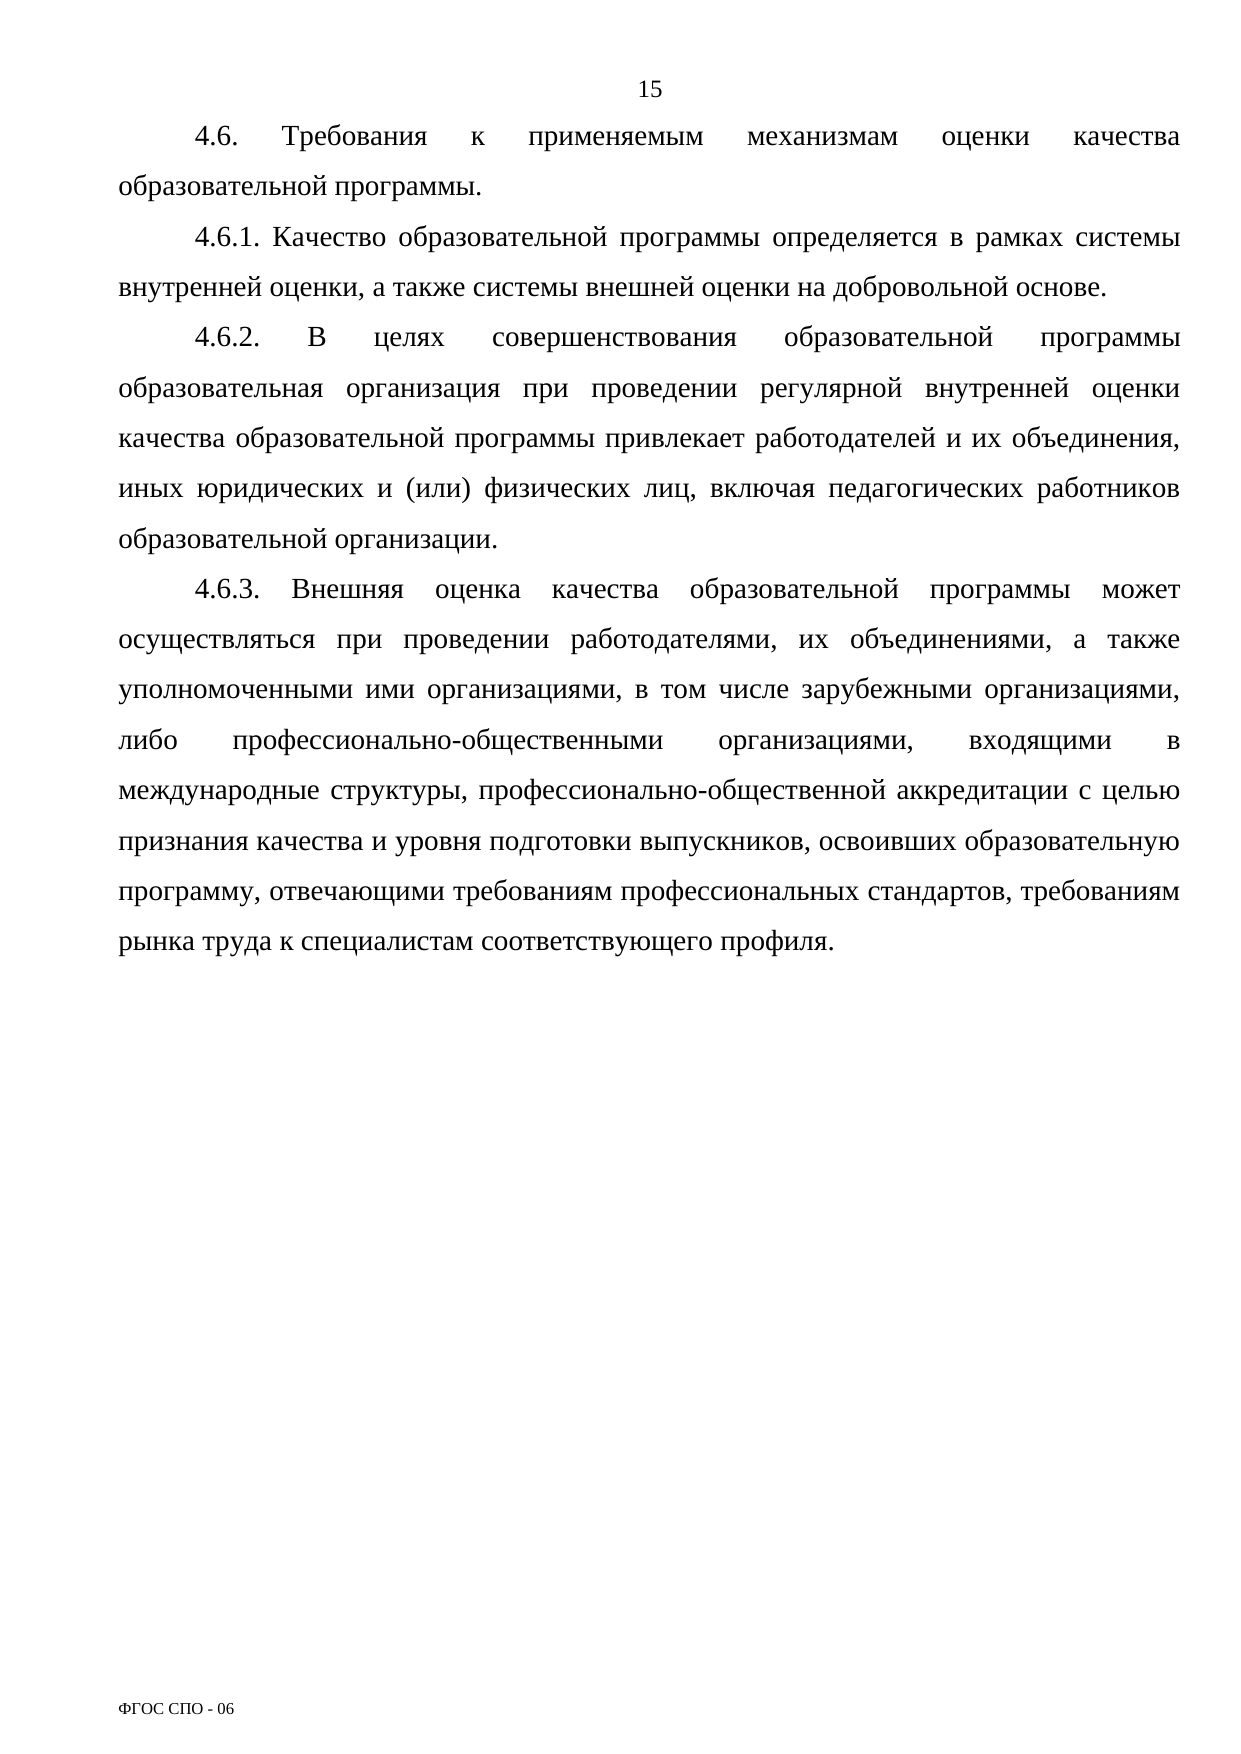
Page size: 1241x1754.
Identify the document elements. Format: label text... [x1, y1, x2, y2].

text 4.6.1. Качество образовательной программы определяется в рамках системы внутренней оценки, а также системы внешней оценки на добровольной основе. [118, 219, 1181, 303]
text 4.6.2. В целях совершенствования образовательной программы образовательная организация при проведении регулярной внутренней оценки качества образовательной программы привлекает работодателей и их объединения, иных юридических и (или) физических лиц, включая педагогических работников образовательной организации. [118, 319, 1181, 554]
text 4.6.3. Внешняя оценка качества образовательной программы может осуществляться при проведении работодателями, их объединениями, а также уполномоченными ими организациями, в том числе зарубежными организациями, либо профессионально-общественными организациями, входящими в международные структуры, профессионально-общественной аккредитации с целью признания качества и уровня подготовки выпускников, освоивших образовательную программу, отвечающими требованиям профессиональных стандартов, требованиям рынка труда к специалистам соответствующего профиля. [118, 571, 1181, 957]
text 4.6. Требования к применяемым механизмам оценки качества образовательной программы. [118, 118, 1181, 202]
